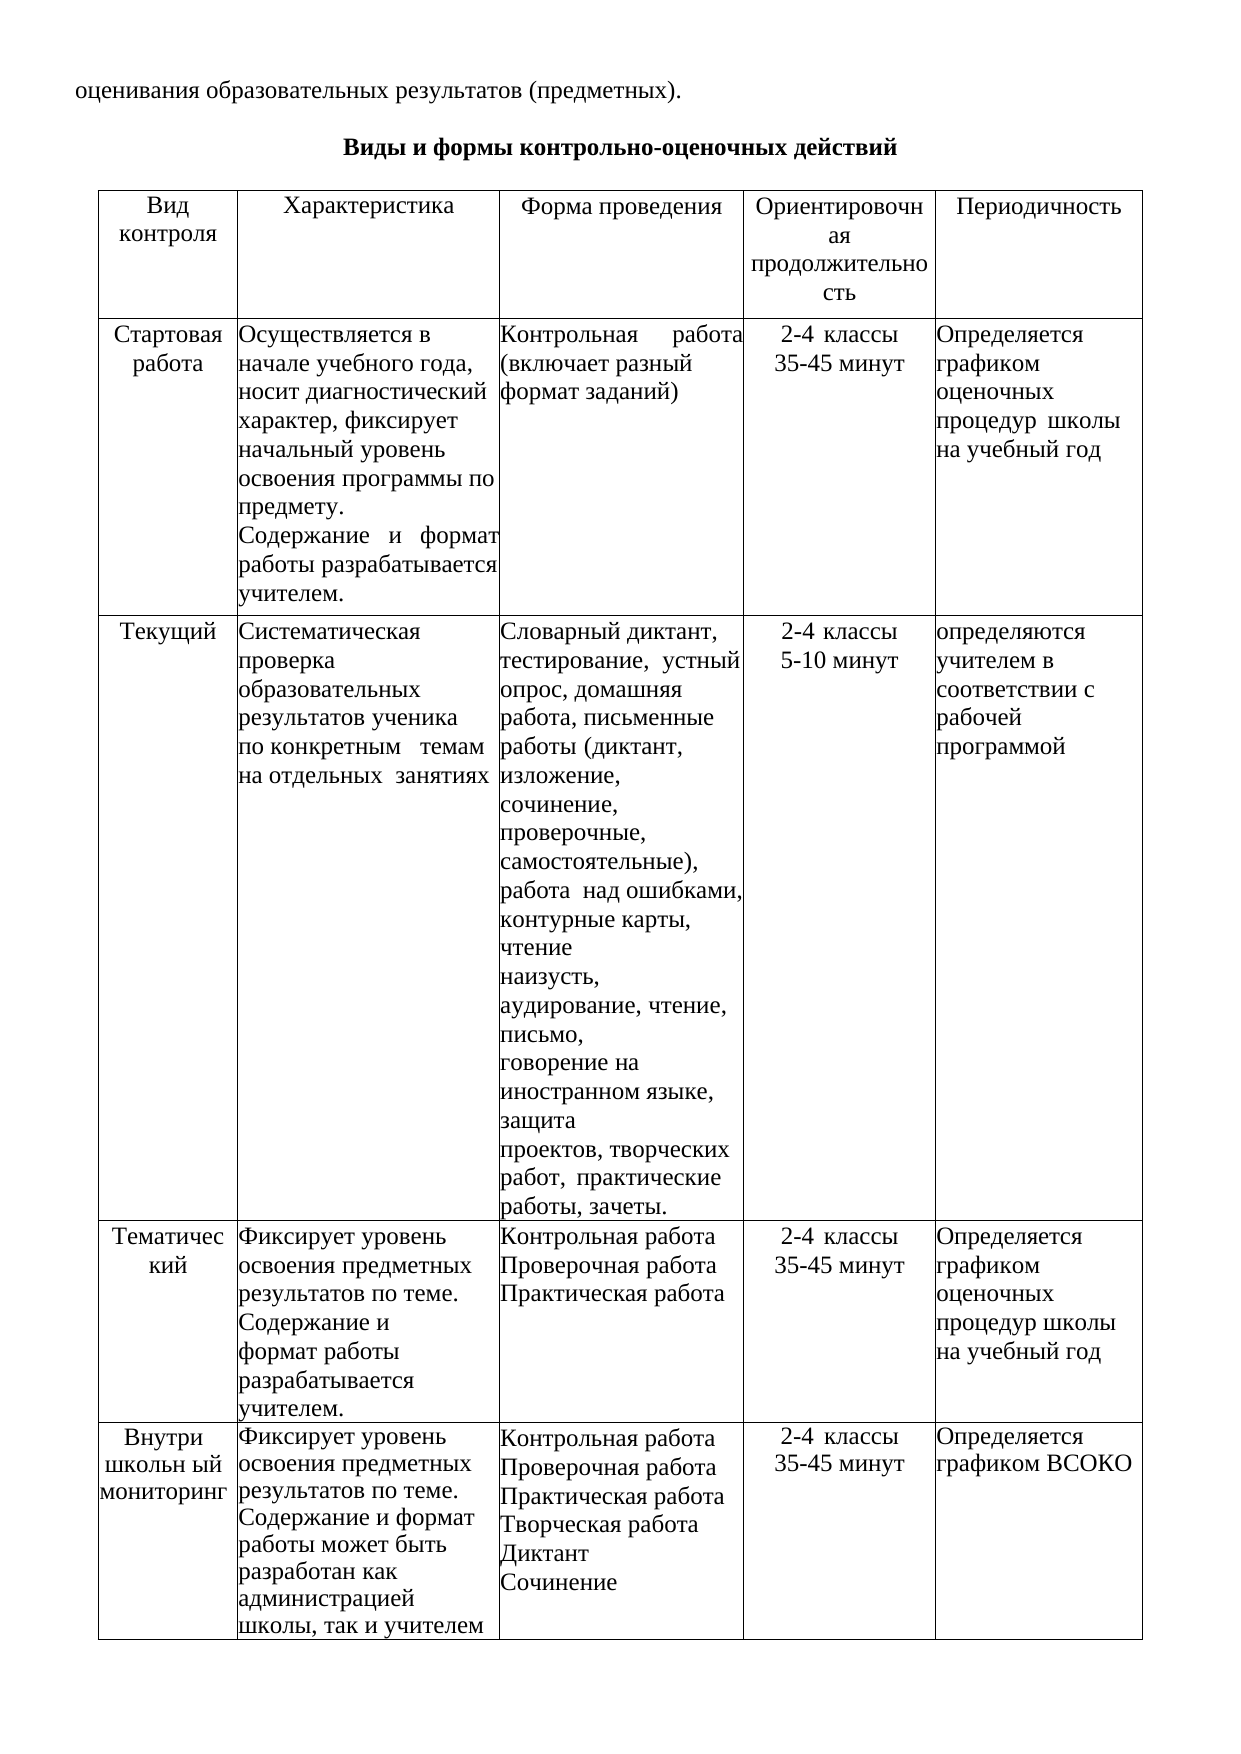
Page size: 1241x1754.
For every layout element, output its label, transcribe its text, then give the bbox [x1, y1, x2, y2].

table_cell Фиксирует уровень освоения предметных результатов по теме. Содержание и формат работы разрабатывается учителем. [238, 1221, 499, 1422]
table_cell Тематичес кий [99, 1221, 237, 1422]
table_cell 2-4 классы 35-45 минут [744, 319, 935, 615]
table_header Форма проведения [500, 191, 743, 318]
table_cell Словарный диктант, тестирование, устный опрос, домашняя работа, письменные работы (диктант, изложение, сочинение, проверочные, самостоятельные), работа над ошибками, контурные карты, чтение наизусть, аудирование, чтение, письмо, говорение на иностранном языке, защита проектов, творческих работ, практические работы, зачеты. [500, 616, 743, 1220]
table_cell Определяется графиком оценочных процедур школы на учебный год [936, 319, 1142, 615]
table_cell Стартовая работа [99, 319, 237, 615]
table_header Вид контроля [99, 191, 237, 318]
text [75, 75, 1165, 104]
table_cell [744, 1423, 935, 1639]
table_cell Определяется графиком оценочных процедур школы на учебный год [936, 1221, 1142, 1422]
table_cell Осуществляется в начале учебного года, носит диагностический характер, фиксирует начальный уровень освоения программы по предмету. Содержание и формат работы разрабатывается учителем. [238, 319, 499, 615]
table_cell Текущий [99, 616, 237, 1220]
table_cell Контрольная работа Проверочная работа Практическая работа Творческая работа Диктант Сочинение [500, 1423, 743, 1639]
table_cell Контрольная работа (включает разный формат заданий) [500, 319, 743, 615]
table_cell Систематическая проверка образовательных результатов ученика по конкретным темам на отдельных занятиях [238, 616, 499, 1220]
table_cell Внутри школьн ый мониторинг [99, 1423, 237, 1639]
table_header Периодичность [936, 191, 1142, 318]
table_header Ориентировочн ая продолжительно сть [744, 191, 935, 318]
table_header Характеристика [238, 191, 499, 318]
table_cell 2-4 классы 5-10 минут [744, 616, 935, 1220]
table_cell Контрольная работа Проверочная работа Практическая работа [500, 1221, 743, 1422]
table_cell 2-4 классы 35-45 минут [744, 1221, 935, 1422]
text Виды и формы контрольно-оценочных действий [75, 132, 1165, 161]
table_cell Определяется графиком ВСОКО [936, 1423, 1142, 1639]
table_cell Фиксирует уровень освоения предметных результатов по теме. Содержание и формат работы может быть разработан как администрацией школы, так и учителем [238, 1423, 499, 1639]
table_cell определяются учителем в соответствии с рабочей программой [936, 616, 1142, 1220]
